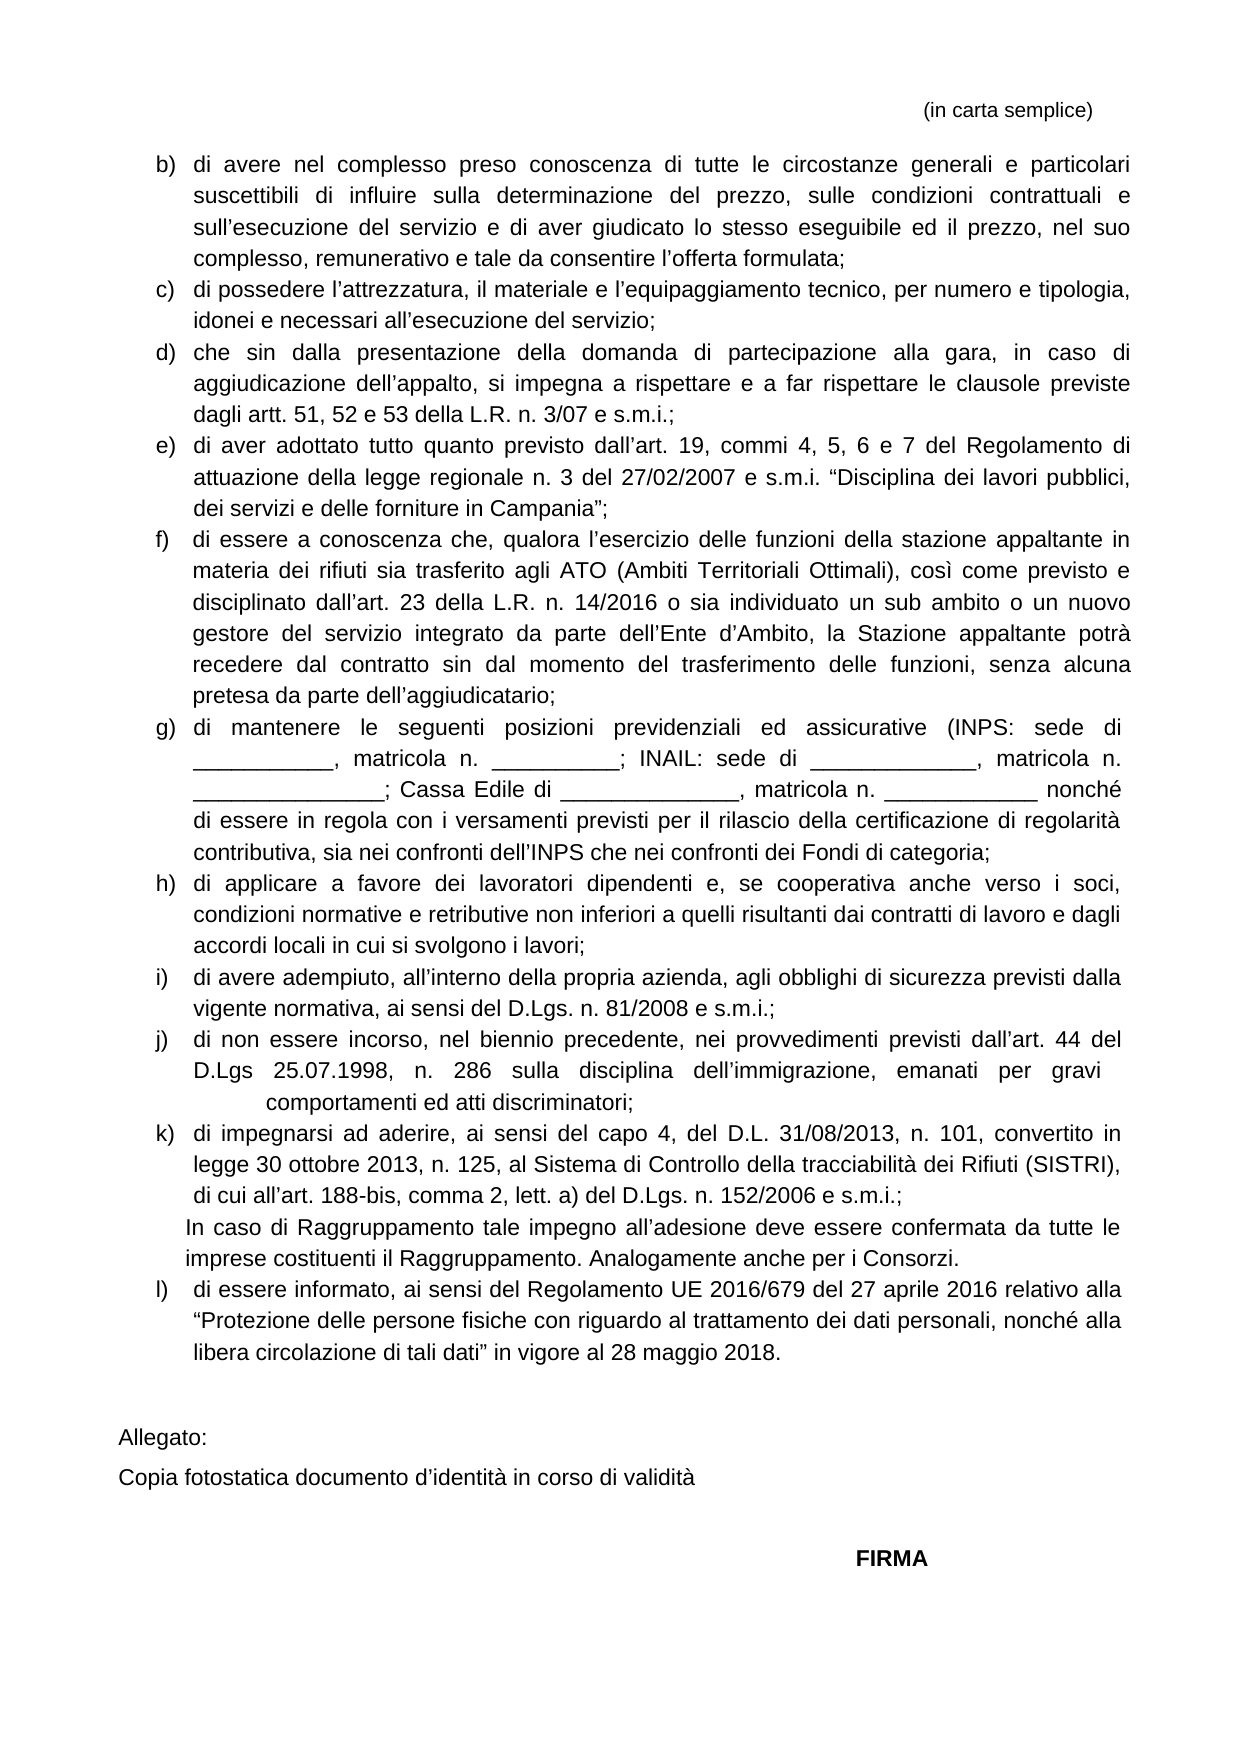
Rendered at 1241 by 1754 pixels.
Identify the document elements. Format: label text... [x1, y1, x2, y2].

list di mantenere le seguenti posizioni previdenziali ed assicurative (INPS: sede di ___________, matricola n. __________; INAIL: sede di _____________, matricola n. _______________; Cassa Edile di ______________, matricola n. ____________ nonché di essere in regola con i versamenti previsti per il rilascio della certificazione di regolarità contributiva, sia nei confronti dell’INPS che nei confronti dei Fondi di categoria; [156, 710, 1122, 866]
list di aver adottato tutto quanto previsto dall’art. 19, commi 4, 5, 6 e 7 del Regolamento di attuazione della legge regionale n. 3 del 27/02/2007 e s.m.i. “Disciplina dei lavori pubblici, dei servizi e delle forniture in Campania”; [156, 429, 1132, 523]
text In caso di Raggruppamento tale impegno all’adesione deve essere confermata da tutte le imprese costituenti il Raggruppamento. Analogamente anche per i Consorzi. [185, 1210, 1122, 1273]
list di essere a conoscenza che, qualora l’esercizio delle funzioni della stazione appaltante in materia dei rifiuti sia trasferito agli ATO (Ambiti Territoriali Ottimali), così come previsto e disciplinato dall’art. 23 della L.R. n. 14/2016 o sia individuato un sub ambito o un nuovo gestore del servizio integrato da parte dell’Ente d’Ambito, la Stazione appaltante potrà recedere dal contratto sin dal momento del trasferimento delle funzioni, senza alcuna pretesa da parte dell’aggiudicatario; [155, 523, 1132, 710]
text FIRMA [118, 1545, 1122, 1571]
text Copia fotostatica documento d’identità in corso di validità [118, 1463, 1122, 1490]
list di non essere incorso, nel biennio precedente, nei provvedimenti previsti dall’art. 44 del D.Lgs 25.07.1998, n. 286 sulla disciplina dell’immigrazione, emanati per gravi comportamenti ed atti discriminatori; [156, 1023, 1122, 1116]
list di avere adempiuto, all’interno della propria azienda, agli obblighi di sicurezza previsti dalla vigente normativa, ai sensi del D.Lgs. n. 81/2008 e s.m.i.; [156, 960, 1122, 1023]
list di avere nel complesso preso conoscenza di tutte le circostanze generali e particolari suscettibili di influire sulla determinazione del prezzo, sulle condizioni contrattuali e sull’esecuzione del servizio e di aver giudicato lo stesso eseguibile ed il prezzo, nel suo complesso, remunerativo e tale da consentire l’offerta formulata; [156, 148, 1132, 273]
list che sin dalla presentazione della domanda di partecipazione alla gara, in caso di aggiudicazione dell’appalto, si impegna a rispettare e a far rispettare le clausole previste dagli artt. 51, 52 e 53 della L.R. n. 3/07 e s.m.i.; [156, 335, 1132, 429]
list di applicare a favore dei lavoratori dipendenti e, se cooperativa anche verso i soci, condizioni normative e retributive non inferiori a quelli risultanti dai contratti di lavoro e dagli accordi locali in cui si svolgono i lavori; [156, 866, 1122, 960]
list di essere informato, ai sensi del Regolamento UE 2016/679 del 27 aprile 2016 relativo alla “Protezione delle persone fisiche con riguardo al trattamento dei dati personali, nonché alla libera circolazione di tali dati” in vigore al 28 maggio 2018. [156, 1273, 1122, 1366]
list di impegnarsi ad aderire, ai sensi del capo 4, del D.L. 31/08/2013, n. 101, convertito in legge 30 ottobre 2013, n. 125, al Sistema di Controllo della tracciabilità dei Rifiuti (SISTRI), di cui all’art. 188-bis, comma 2, lett. a) del D.Lgs. n. 152/2006 e s.m.i.; [156, 1116, 1122, 1210]
text Allegato: [118, 1424, 1122, 1450]
list di possedere l’attrezzatura, il materiale e l’equipaggiamento tecnico, per numero e tipologia, idonei e necessari all’esecuzione del servizio; [156, 273, 1132, 335]
